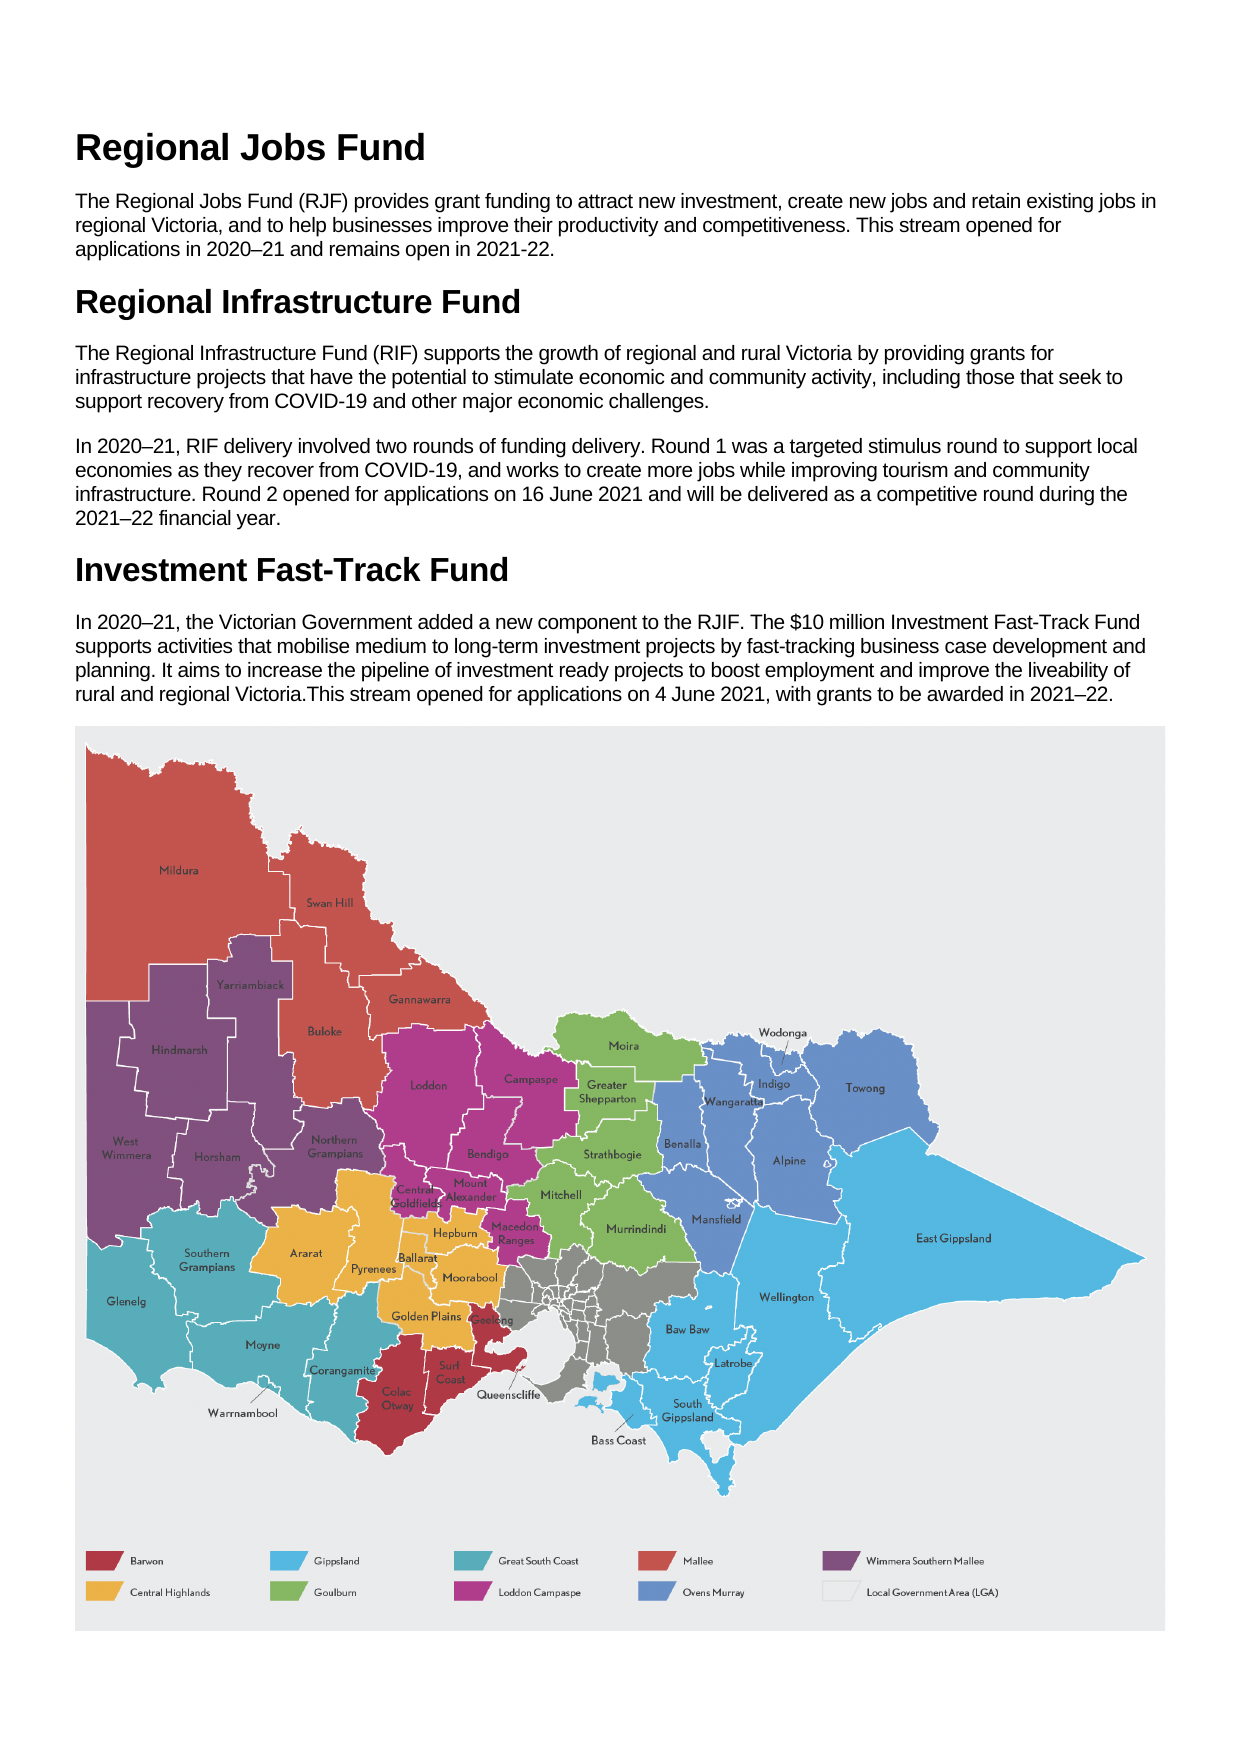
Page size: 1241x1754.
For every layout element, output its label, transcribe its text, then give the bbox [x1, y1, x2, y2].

text The Regional Jobs Fund (RJF) provides grant funding to attract new investment, create new jobs and retain existing jobs in regional Victoria, and to help businesses improve their productivity and competitiveness. This stream opened for applications in 2020–21 and remains open in 2021-22. [75, 189, 1165, 261]
subtitle Investment Fast-Track Fund [75, 550, 1165, 589]
subtitle Regional Infrastructure Fund [75, 282, 1165, 320]
subtitle Regional Jobs Fund [75, 125, 1165, 168]
text In 2020–21, the Victorian Government added a new component to the RJIF. The $10 million Investment Fast-Track Fund supports activities that mobilise medium to long-term investment projects by fast-tracking business case development and planning. It aims to increase the pipeline of investment ready projects to boost employment and improve the liveability of rural and regional Victoria.This stream opened for applications on 4 June 2021, with grants to be awarded in 2021–22. [75, 609, 1165, 705]
text The Regional Infrastructure Fund (RIF) supports the growth of regional and rural Victoria by providing grants for infrastructure projects that have the potential to stimulate economic and community activity, including those that seek to support recovery from COVID-19 and other major economic challenges. [75, 341, 1165, 413]
picture [75, 726, 1166, 1631]
text In 2020–21, RIF delivery involved two rounds of funding delivery. Round 1 was a targeted stimulus round to support local economies as they recover from COVID-19, and works to create more jobs while improving tourism and community infrastructure. Round 2 opened for applications on 16 June 2021 and will be delivered as a competitive round during the 2021–22 financial year. [75, 434, 1165, 529]
